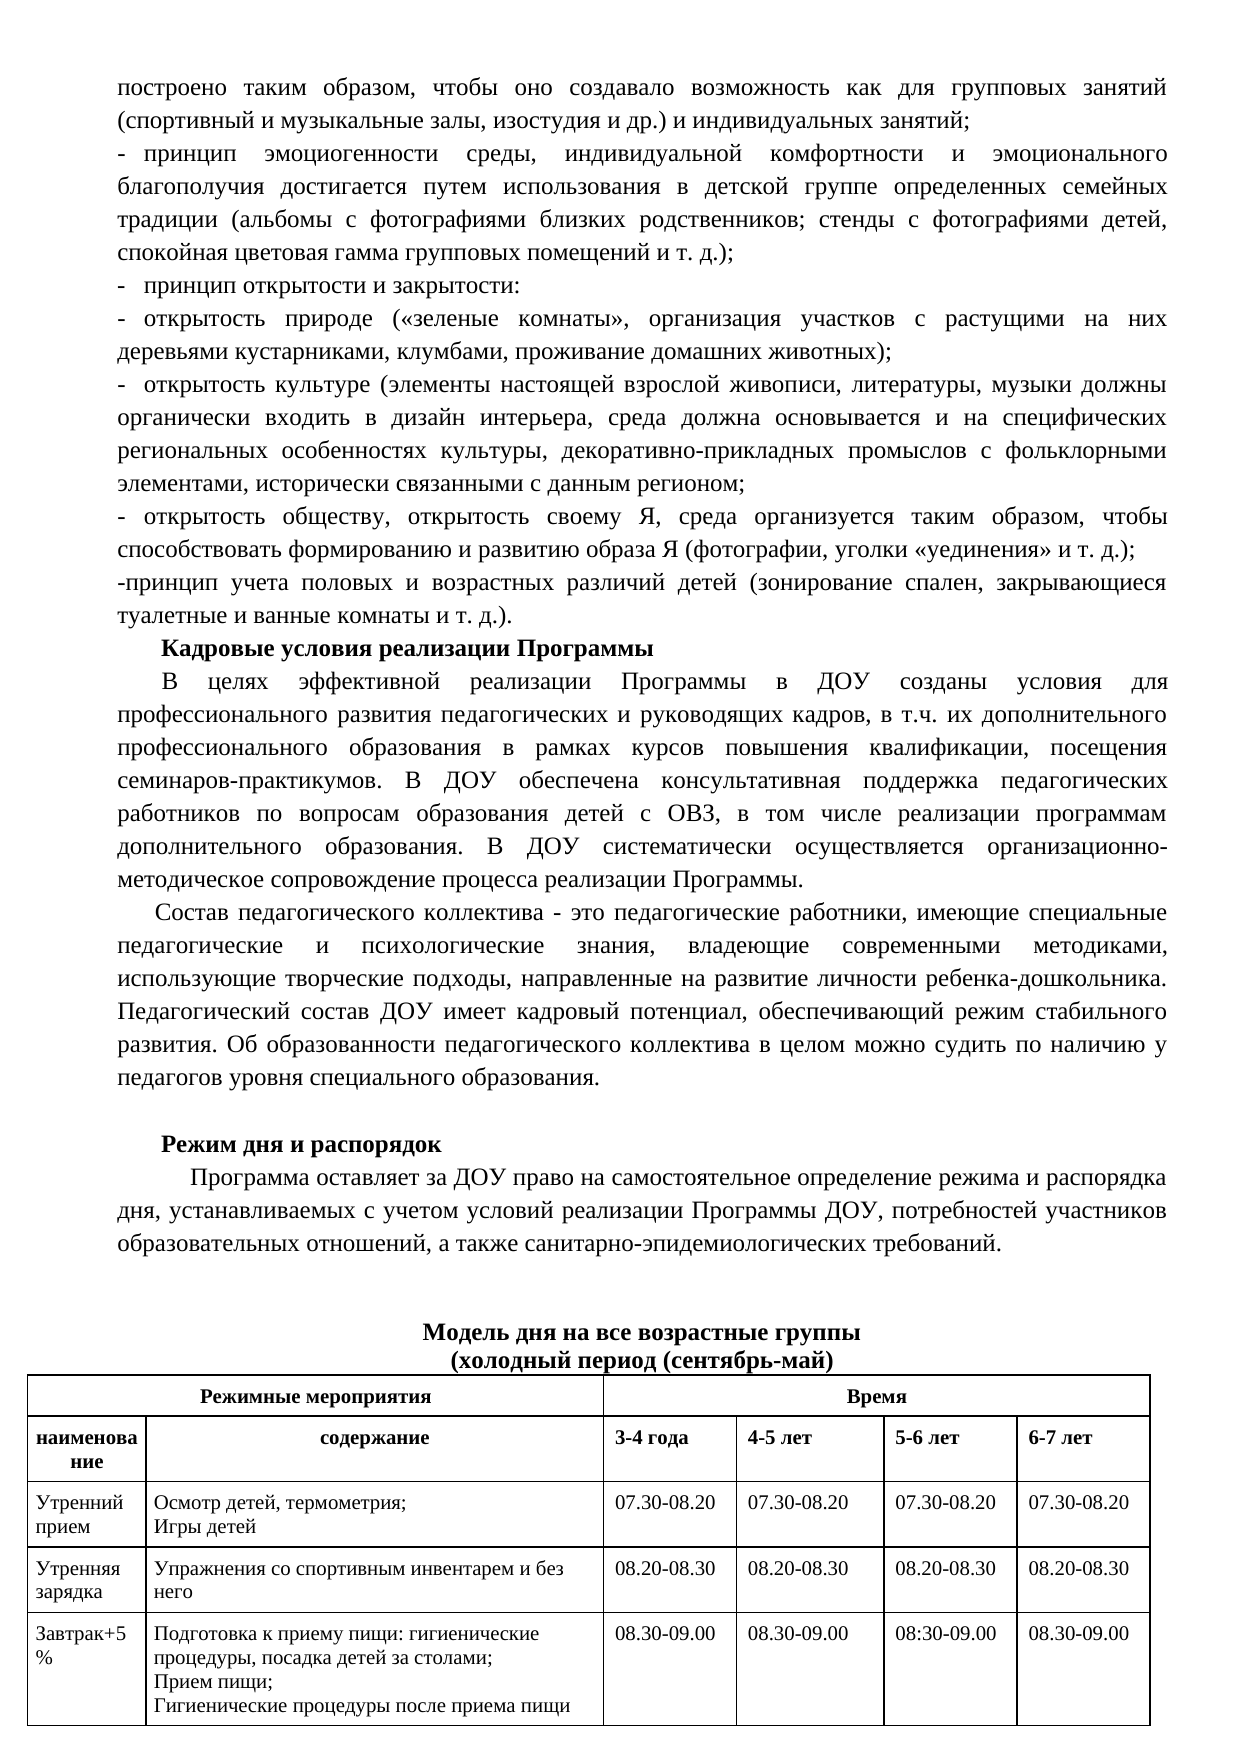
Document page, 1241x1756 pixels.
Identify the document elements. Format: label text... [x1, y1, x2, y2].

table_cell Утренняя зарядка [28, 1548, 145, 1611]
table_cell Упражнения со спортивным инвентарем и без него [147, 1548, 603, 1611]
text -принцип учета половых и возрастных различий детей (зонирование спален, закрывающиеся туалетные и ванные комнаты и т. д.). [117, 567, 1167, 629]
table_cell 08.20-08.30 [737, 1548, 883, 1611]
table_cell 08.30-09.00 [1018, 1613, 1149, 1725]
table_cell 08.30-09.00 [604, 1613, 736, 1725]
table_cell Завтрак+5 % [28, 1613, 145, 1725]
table_header Режимные мероприятия [28, 1376, 603, 1415]
table_cell Осмотр детей, термометрия; Игры детей [147, 1482, 603, 1546]
list открытость культуре (элементы настоящей взрослой живописи, литературы, музыки должны органически входить в дизайн интерьера, среда должна основывается и на специфических региональных особенностях культуры, декоративно-прикладных промыслов с фольклорными элементами, исторически связанными с данным регионом; [117, 369, 1167, 497]
table_cell 08.20-08.30 [1018, 1548, 1149, 1611]
table_cell 5-6 лет [885, 1417, 1016, 1481]
table_cell 4-5 лет [737, 1417, 883, 1481]
table_header Время [604, 1376, 1149, 1415]
table_cell 07.30-08.20 [885, 1482, 1016, 1546]
table_cell 08.30-09.00 [737, 1613, 883, 1725]
table_cell 07.30-08.20 [737, 1482, 883, 1546]
table_cell 07.30-08.20 [1018, 1482, 1149, 1546]
list открытость обществу, открытость своему Я, среда организуется таким образом, чтобы способствовать формированию и развитию образа Я (фотографии, уголки «уединения» и т. д.); [117, 501, 1167, 563]
text Программа оставляет за ДОУ право на самостоятельное определение режима и распорядка дня, устанавливаемых с учетом условий реализации Программы ДОУ, потребностей участников образовательных отношений, а также санитарно-эпидемиологических требований. [117, 1162, 1168, 1256]
subtitle Режим дня и распорядок [117, 1129, 1223, 1157]
list принцип эмоциогенности среды, индивидуальной комфортности и эмоционального благополучия достигается путем использования в детской группе определенных семейных традиции (альбомы с фотографиями близких родственников; стенды с фотографиями детей, спокойная цветовая гамма групповых помещений и т. д.); [117, 138, 1168, 266]
table_cell 07.30-08.20 [604, 1482, 736, 1546]
text В целях эффективной реализации Программы в ДОУ созданы условия для профессионального развития педагогических и руководящих кадров, в т.ч. их дополнительного профессионального образования в рамках курсов повышения квалификации, посещения семинаров-практикумов. В ДОУ обеспечена консультативная поддержка педагогических работников по вопросам образования детей с ОВЗ, в том числе реализации программам дополнительного образования. В ДОУ систематически осуществляется организационно-методическое сопровождение процесса реализации Программы. [117, 666, 1168, 893]
table_cell Подготовка к приему пищи: гигиенические процедуры, посадка детей за столами; Прием пищи; Гигиенические процедуры после приема пищи [147, 1613, 603, 1725]
table_cell 08.20-08.30 [885, 1548, 1016, 1611]
text построено таким образом, чтобы оно создавало возможность как для групповых занятий (спортивный и музыкальные залы, изостудия и др.) и индивидуальных занятий; [117, 72, 1167, 133]
list принцип открытости и закрытости: [117, 270, 1223, 299]
subtitle Кадровые условия реализации Программы [117, 633, 1223, 662]
table_cell 08:30-09.00 [885, 1613, 1016, 1725]
table_cell Утренний прием [28, 1482, 145, 1546]
table_cell 3-4 года [604, 1417, 736, 1481]
list открытость природе («зеленые комнаты», организация участков с растущими на них деревьями кустарниками, клумбами, проживание домашних животных); [117, 303, 1167, 364]
table_cell 08.20-08.30 [604, 1548, 736, 1611]
subtitle Модель дня на все возрастные группы (холодный период (сентябрь-май) [422, 1317, 864, 1374]
text Состав педагогического коллектива - это педагогические работники, имеющие специальные педагогические и психологические знания, владеющие современными методиками, использующие творческие подходы, направленные на развитие личности ребенка-дошкольника. Педагогический состав ДОУ имеет кадровый потенциал, обеспечивающий режим стабильного развития. Об образованности педагогического коллектива в целом можно судить по наличию у педагогов уровня специального образования. [117, 897, 1168, 1091]
table_cell 6-7 лет [1018, 1417, 1149, 1481]
table_cell наименование [28, 1417, 145, 1481]
table_cell содержание [147, 1417, 603, 1481]
